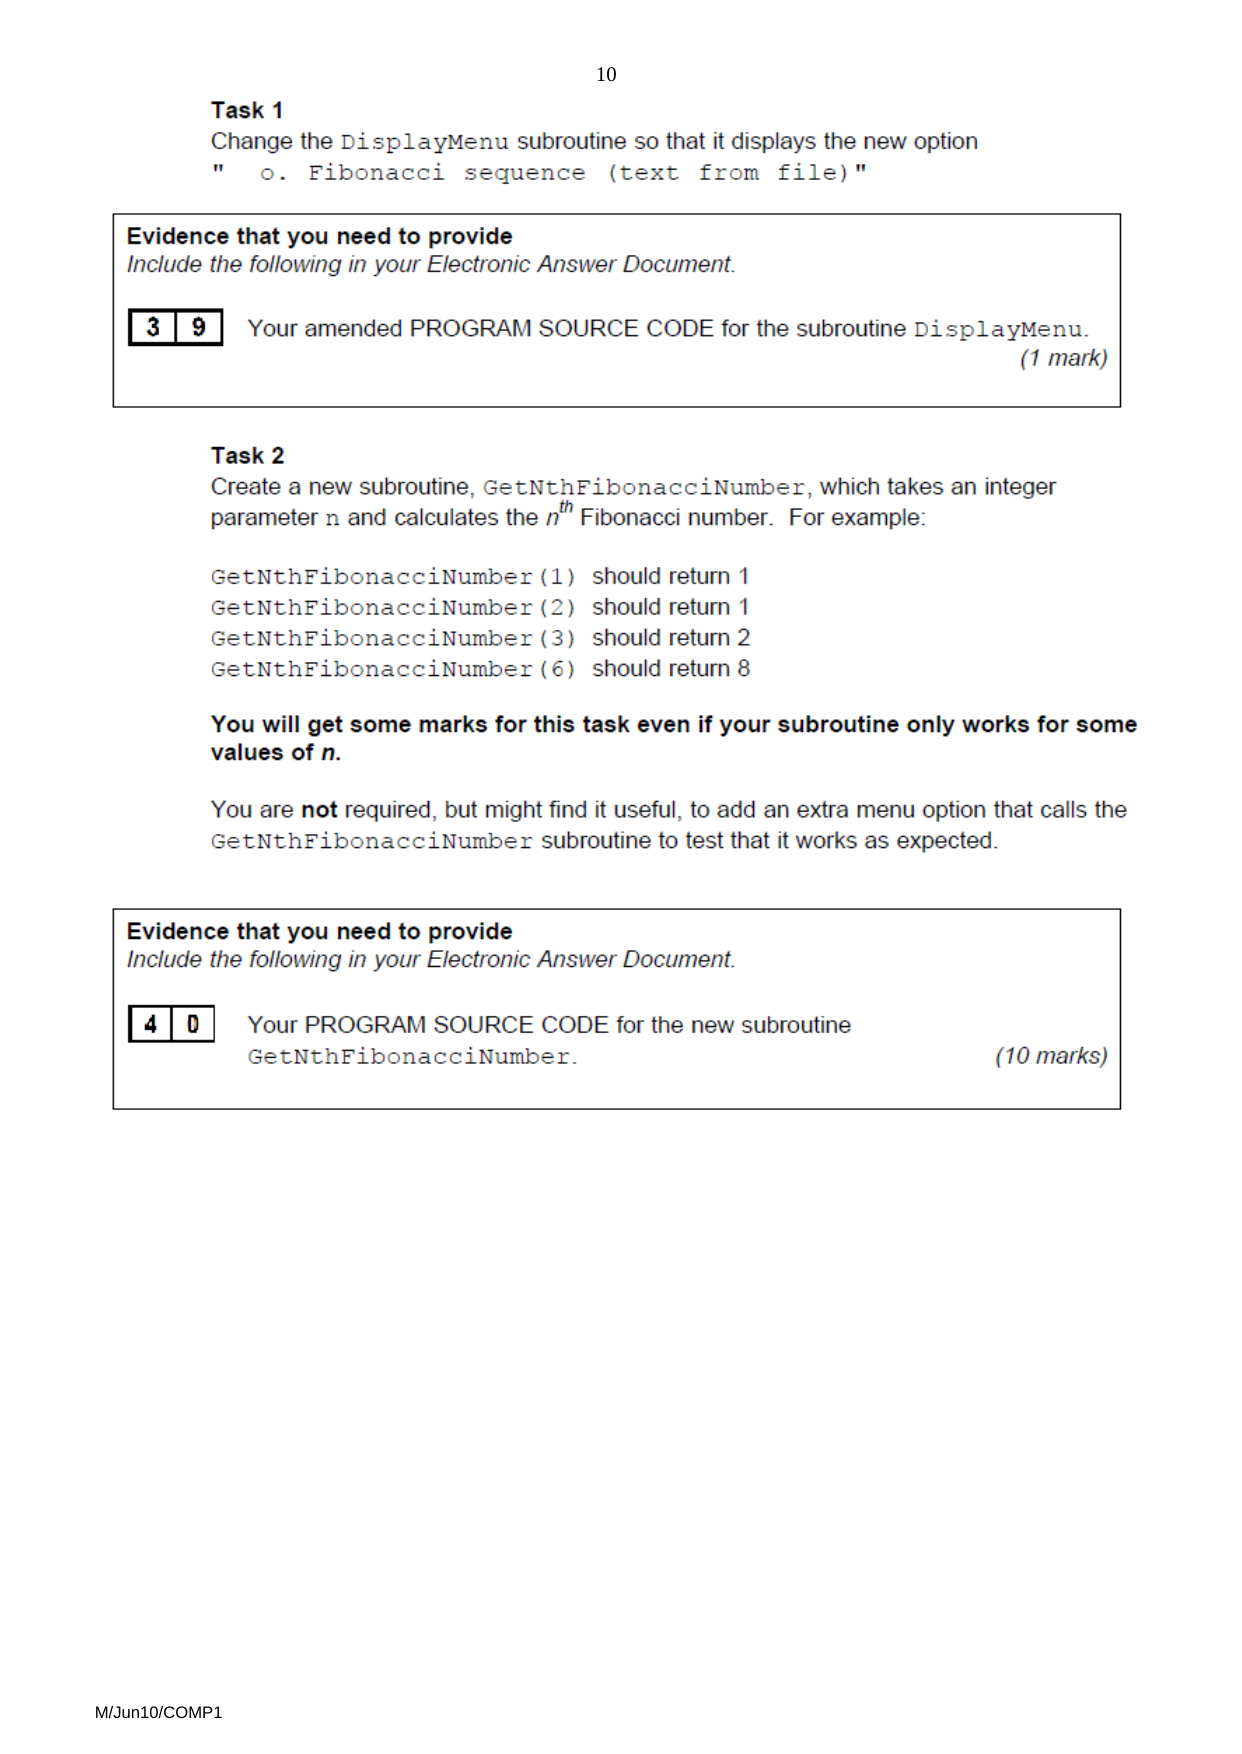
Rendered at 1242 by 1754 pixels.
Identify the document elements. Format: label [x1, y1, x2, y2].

picture [68, 89, 1189, 1124]
